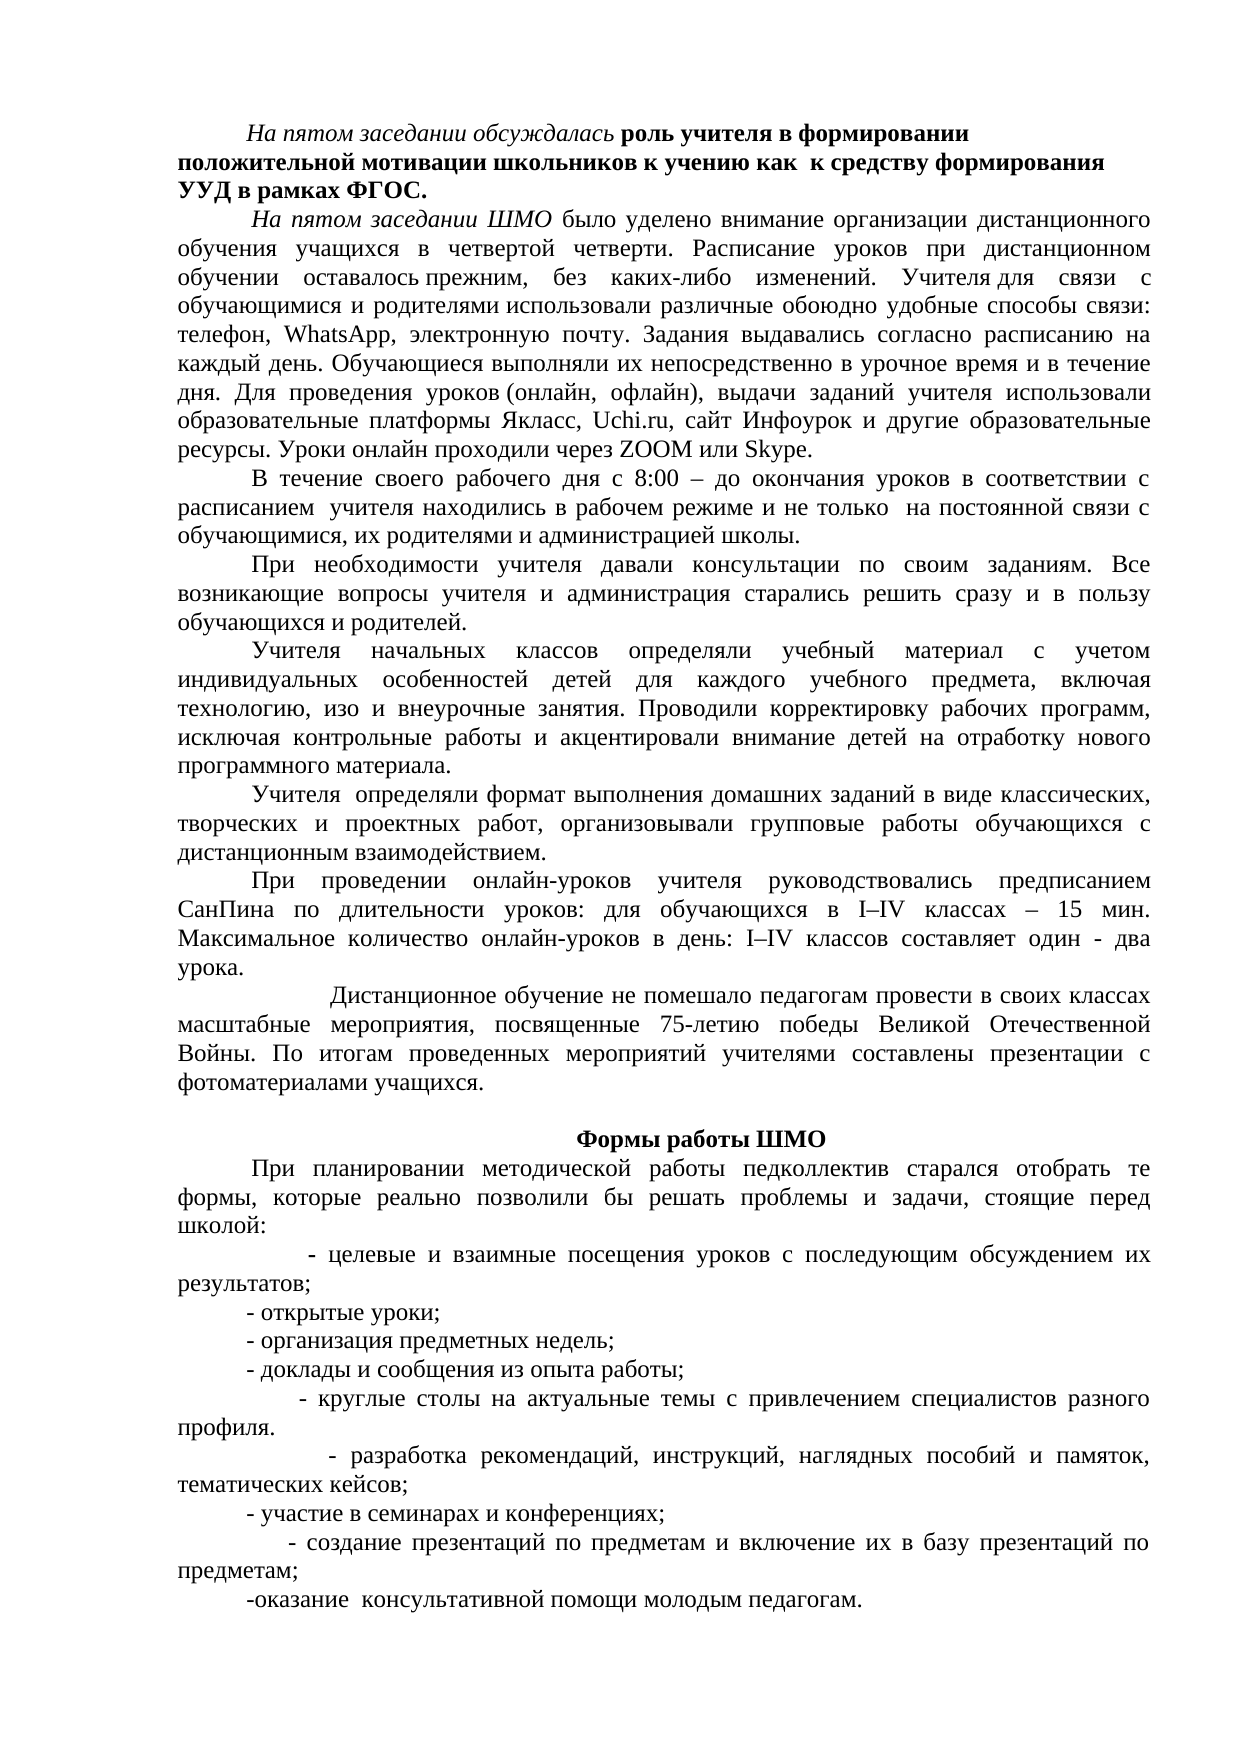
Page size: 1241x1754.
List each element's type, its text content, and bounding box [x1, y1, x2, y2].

text - разработка рекомендаций, инструкций, наглядных пособий и памяток, тематических кейсов; [177, 1441, 1152, 1498]
text - организация предметных недель; [177, 1326, 1152, 1354]
text Дистанционное обучение не помешало педагогам провести в своих классах масштабные мероприятия, посвященные 75-летию победы Великой Отечественной Войны. По итогам проведенных мероприятий учителями составлены презентации с фотоматериалами учащихся. [177, 981, 1152, 1096]
text На пятом заседании ШМО было уделено внимание организации дистанционного обучения учащихся в четвертой четверти. Расписание уроков при дистанционном обучении оставалось прежним, без каких-либо изменений. Учителя для связи с обучающимися и родителями использовали различные обоюдно удобные способы связи: телефон, WhatsApp, электронную почту. Задания выдавались согласно расписанию на каждый день. Обучающиеся выполняли их непосредственно в урочное время и в течение дня. Для проведения уроков (онлайн, офлайн), выдачи заданий учителя использовали образовательные платформы Якласс, Uchi.ru, сайт Инфоурок и другие образовательные ресурсы. Уроки онлайн проходили через ZOOM или Skype. [177, 204, 1152, 463]
text Формы работы ШМО [177, 1124, 1152, 1153]
text - доклады и сообщения из опыта работы; [177, 1354, 1152, 1383]
text При планировании методической работы педколлектив старался отобрать те формы, которые реально позволили бы решать проблемы и задачи, стоящие перед школой: [177, 1153, 1152, 1239]
text При необходимости учителя давали консультации по своим заданиям. Все возникающие вопросы учителя и администрация старались решить сразу и в пользу обучающихся и родителей. [177, 549, 1152, 636]
text Учителя начальных классов определяли учебный материал с учетом индивидуальных особенностей детей для каждого учебного предмета, включая технологию, изо и внеурочные занятия. Проводили корректировку рабочих программ, исключая контрольные работы и акцентировали внимание детей на отработку нового программного материала. [177, 636, 1152, 779]
text - участие в семинарах и конференциях; [177, 1498, 1152, 1527]
text - открытые уроки; [177, 1297, 1152, 1326]
text - целевые и взаимные посещения уроков с последующим обсуждением их результатов; [177, 1239, 1152, 1297]
text -оказание консультативной помощи молодым педагогам. [177, 1584, 1152, 1613]
text При проведении онлайн-уроков учителя руководствовались предписанием СанПина по длительности уроков: для обучающихся в I–IV классах – 15 мин. Максимальное количество онлайн-уроков в день: I–IV классов составляет один - два урока. [177, 866, 1152, 981]
list На пятом заседании обсуждалась роль учителя в формировании положительной мотивации школьников к учению как к средству формирования УУД в рамках ФГОС. [177, 118, 1152, 204]
text Учителя определяли формат выполнения домашних заданий в виде классических, творческих и проектных работ, организовывали групповые работы обучающихся с дистанционным взаимодействием. [177, 779, 1152, 866]
text - круглые столы на актуальные темы с привлечением специалистов разного профиля. [177, 1383, 1152, 1441]
text В течение своего рабочего дня с 8:00 – до окончания уроков в соответствии с расписанием учителя находились в рабочем режиме и не только на постоянной связи с обучающимися, их родителями и администрацией школы. [177, 463, 1152, 549]
text - создание презентаций по предметам и включение их в базу презентаций по предметам; [177, 1527, 1152, 1584]
